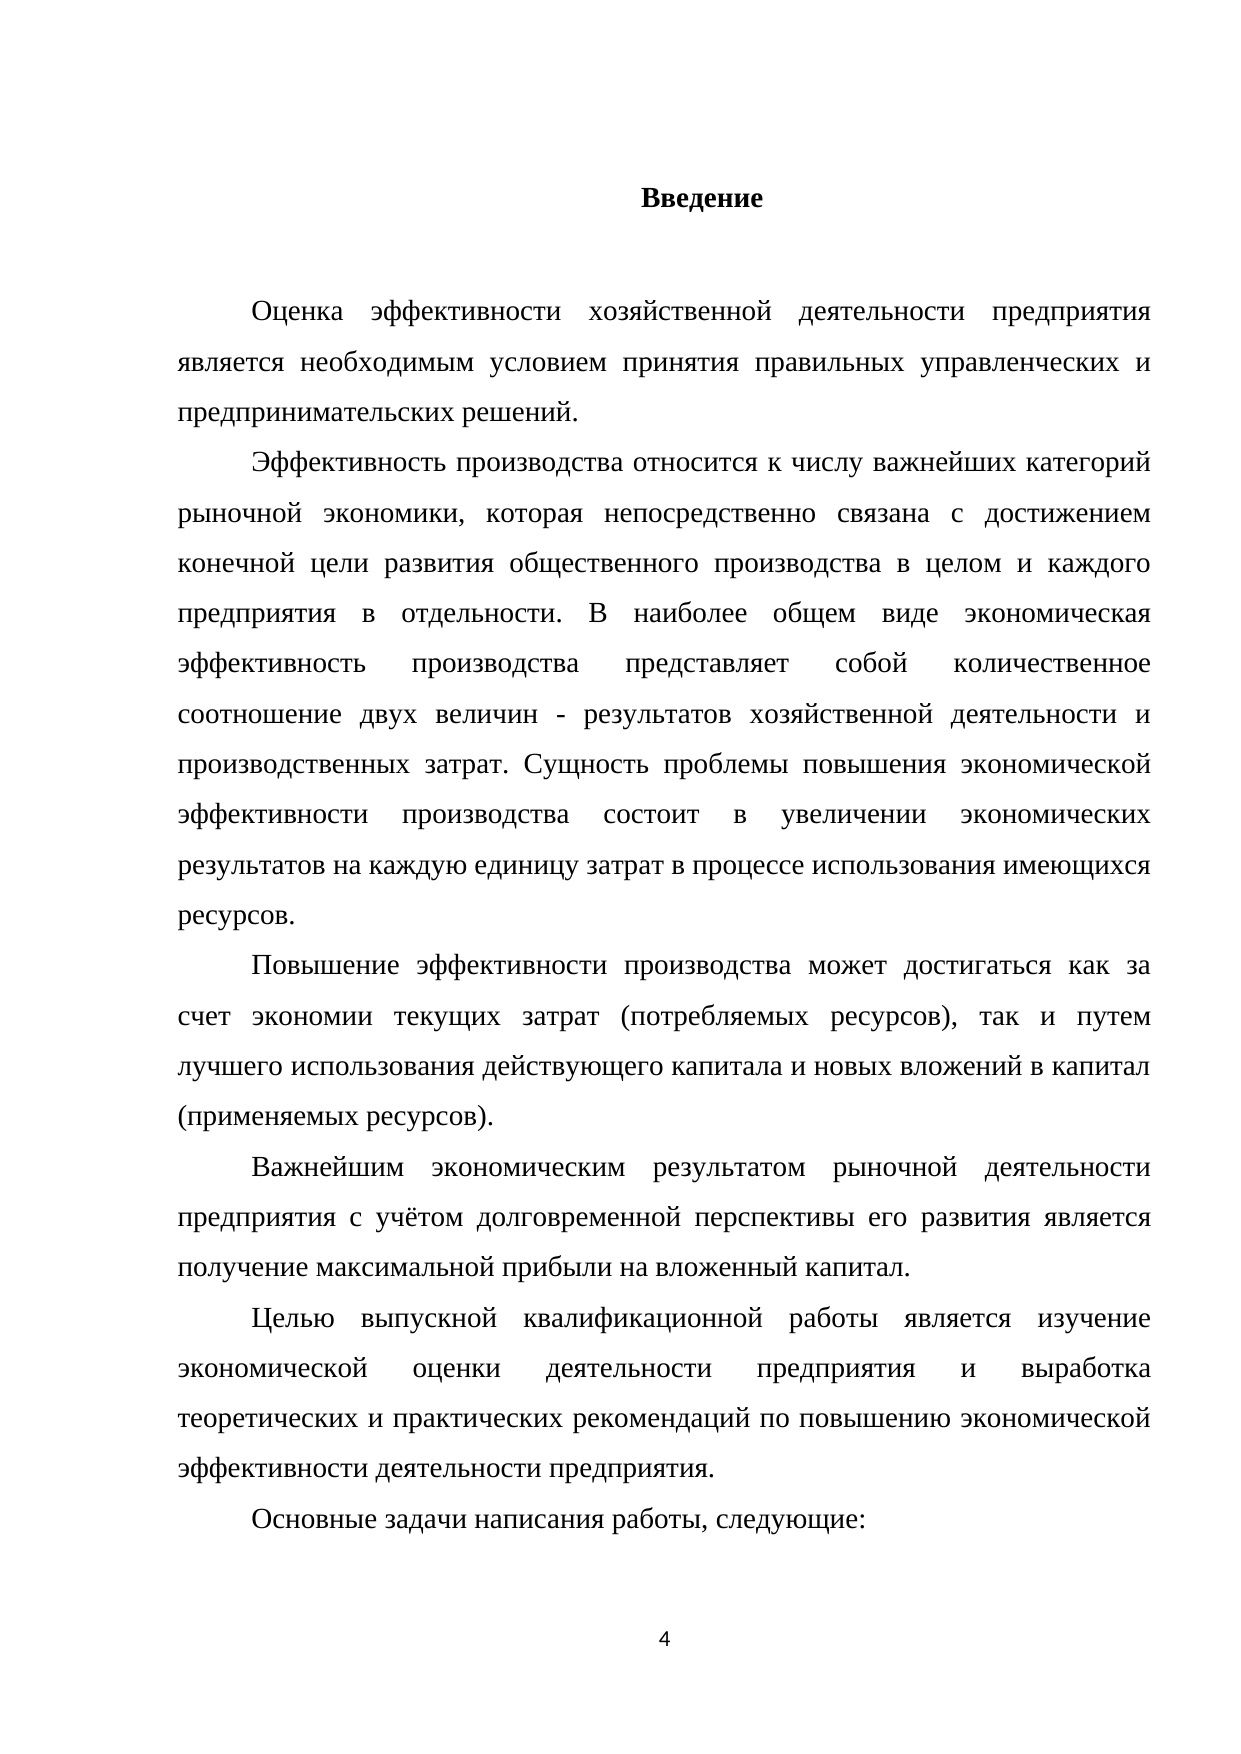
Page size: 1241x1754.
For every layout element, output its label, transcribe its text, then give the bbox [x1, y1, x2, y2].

text Основные задачи написания работы, следующие: [177, 1501, 1152, 1534]
text Целью выпускной квалификационной работы является изучение экономической оценки деятельности предприятия и выработка теоретических и практических рекомендаций по повышению экономической эффективности деятельности предприятия. [177, 1300, 1152, 1484]
text Важнейшим экономическим результатом рыночной деятельности предприятия с учётом долговременной перспективы его развития является получение максимальной прибыли на вложенный капитал. [177, 1149, 1152, 1283]
text Оценка эффективности хозяйственной деятельности предприятия является необходимым условием принятия правильных управленческих и предпринимательских решений. [177, 293, 1152, 428]
text Эффективность производства относится к числу важнейших категорий рыночной экономики, которая непосредственно связана с достижением конечной цели развития общественного производства в целом и каждого предприятия в отдельности. В наиболее общем виде экономическая эффективность производства представляет собой количественное соотношение двух величин - результатов хозяйственной деятельности и производственных затрат. Сущность проблемы повышения экономической эффективности производства состоит в увеличении экономических результатов на каждую единицу затрат в процессе использования имеющихся ресурсов. [177, 444, 1152, 931]
subtitle Введение [252, 181, 1152, 214]
text Повышение эффективности производства может достигаться как за счет экономии текущих затрат (потребляемых ресурсов), так и путем лучшего использования действующего капитала и новых вложений в капитал (применяемых ресурсов). [177, 947, 1152, 1132]
